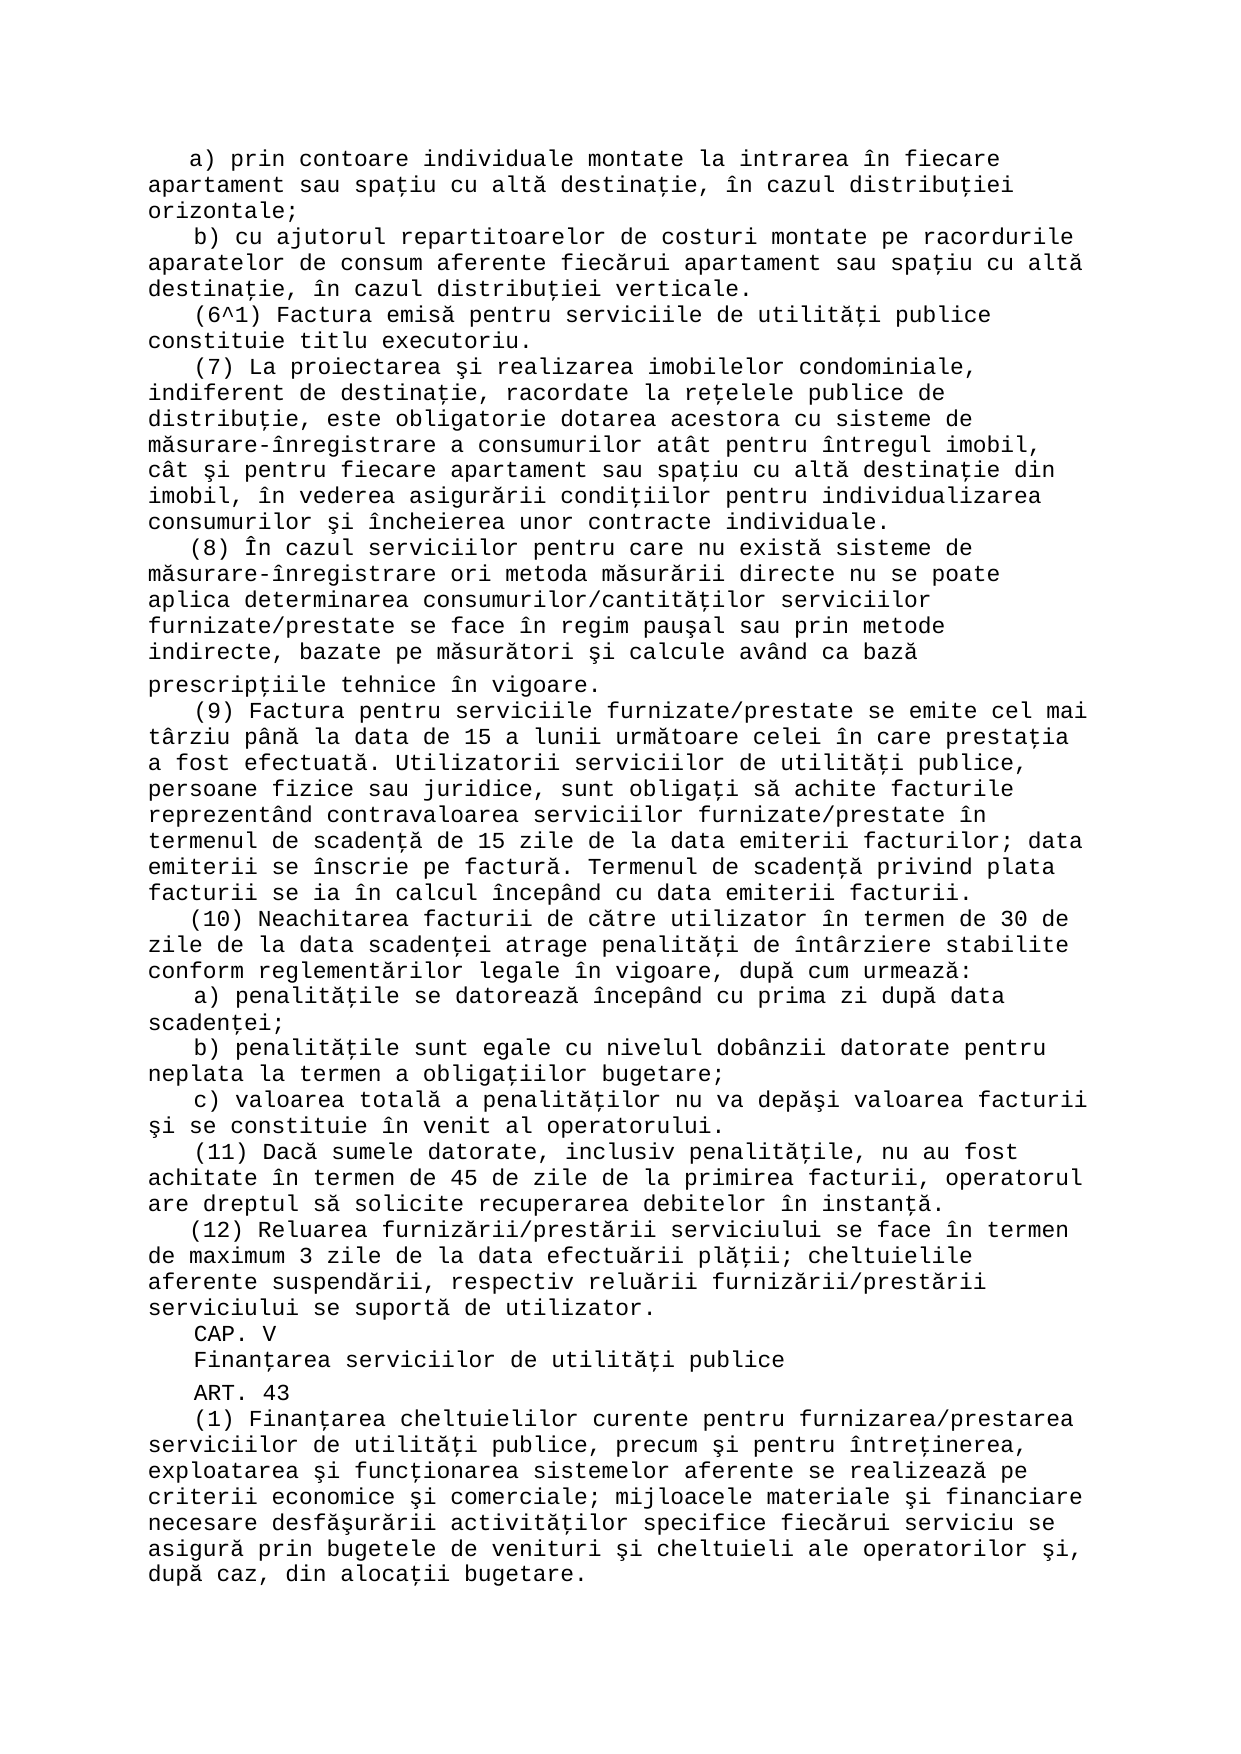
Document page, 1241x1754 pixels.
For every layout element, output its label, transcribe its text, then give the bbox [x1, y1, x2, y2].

text (8) În cazul serviciilor pentru care nu există sisteme de măsurare-înregistrare ori metoda măsurării directe nu se poate aplica determinarea consumurilor/cantităţilor serviciilor furnizate/prestate se face în regim pauşal sau prin metode indirecte, bazate pe măsurători şi calcule având ca bază prescripţiile tehnice în vigoare. (9) Factura pentru serviciile furnizate/prestate se emite cel mai târziu până la data de 15 a lunii următoare celei în care prestaţia a fost efectuată. Utilizatorii serviciilor de utilităţi publice, persoane fizice sau juridice, sunt obligaţi să achite facturile reprezentând contravaloarea serviciilor furnizate/prestate în termenul de scadenţă de 15 zile de la data emiterii facturilor; data emiterii se înscrie pe factură. Termenul de scadenţă privind plata facturii se ia în calcul începând cu data emiterii facturii. (10) Neachitarea facturii de către utilizator în termen de 30 de zile de la data scadenţei atrage penalităţi de întârziere stabilite conform reglementărilor legale în vigoare, după cum urmează: a) penalităţile se datorează începând cu prima zi după data scadenţei; b) penalităţile sunt egale cu nivelul dobânzii datorate pentru neplata la termen a obligaţiilor bugetare; c) valoarea totală a penalităţilor nu va depăşi valoarea facturii şi se constituie în venit al operatorului. (11) Dacă sumele datorate, inclusiv penalităţile, nu au fost achitate în termen de 45 de zile de la primirea facturii, operatorul are dreptul să solicite recuperarea debitelor în instanţă. [148, 537, 1093, 1218]
text (12) Reluarea furnizării/prestării serviciului se face în termen de maximum 3 zile de la data efectuării plăţii; cheltuielile aferente suspendării, respectiv reluării furnizării/prestării serviciului se suportă de utilizator. CAP. V Finanţarea serviciilor de utilităţi publice ART. 43 (1) Finanţarea cheltuielilor curente pentru furnizarea/prestarea serviciilor de utilităţi publice, precum şi pentru întreţinerea, exploatarea şi funcţionarea sistemelor aferente se realizează pe criterii economice şi comerciale; mijloacele materiale şi financiare necesare desfăşurării activităţilor specifice fiecărui serviciu se asigură prin bugetele de venituri şi cheltuieli ale operatorilor şi, după caz, din alocaţii bugetare. [148, 1218, 1093, 1589]
text a) prin contoare individuale montate la intrarea în fiecare apartament sau spaţiu cu altă destinaţie, în cazul distribuţiei orizontale; b) cu ajutorul repartitoarelor de costuri montate pe racordurile aparatelor de consum aferente fiecărui apartament sau spaţiu cu altă destinaţie, în cazul distribuţiei verticale. (6^1) Factura emisă pentru serviciile de utilităţi publice constituie titlu executoriu. (7) La proiectarea şi realizarea imobilelor condominiale, indiferent de destinaţie, racordate la reţelele publice de distribuţie, este obligatorie dotarea acestora cu sisteme de măsurare-înregistrare a consumurilor atât pentru întregul imobil, cât şi pentru fiecare apartament sau spaţiu cu altă destinaţie din imobil, în vederea asigurării condiţiilor pentru individualizarea consumurilor şi încheierea unor contracte individuale. [148, 148, 1093, 537]
